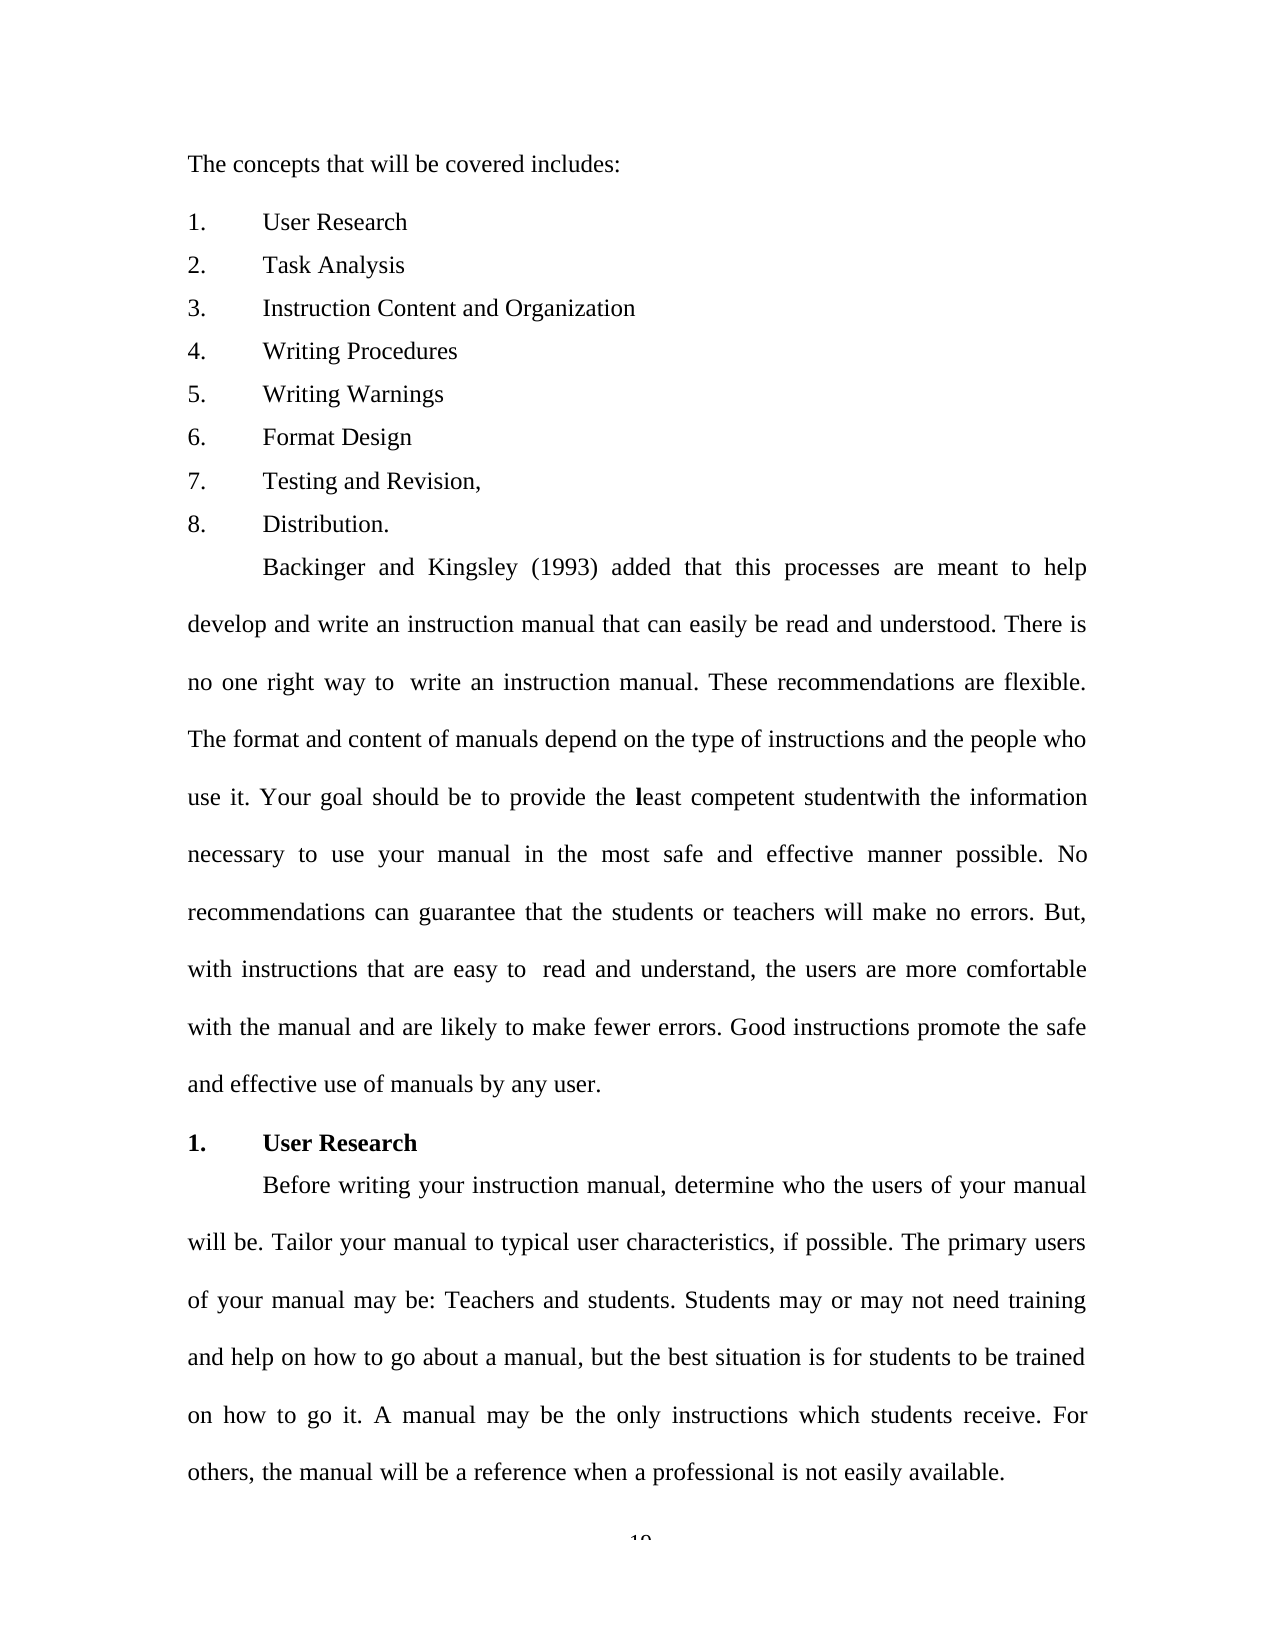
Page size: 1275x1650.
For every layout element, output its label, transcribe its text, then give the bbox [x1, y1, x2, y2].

list Task Analysis [187, 250, 1227, 279]
list Instruction Content and Organization [187, 293, 1227, 322]
list Distribution. [187, 509, 1227, 537]
subtitle User Research [187, 1128, 1227, 1156]
list User Research [187, 207, 1227, 236]
list Writing Warnings [187, 379, 1227, 408]
list Testing and Revision, [187, 466, 1227, 494]
list Format Design [187, 422, 1227, 451]
text The concepts that will be covered includes: [187, 149, 1227, 178]
text Before writing your instruction manual, determine who the users of your manual will be. Tailor your manual to typical user characteristics, if possible. The primary users of your manual may be: Teachers and students. Students may or may not need training and help on how to go about a manual, but the best situation is for students to be trained on how to go it. A manual may be the only instructions which students receive. For others, the manual will be a reference when a professional is not easily available. [187, 1170, 1087, 1486]
text Backinger and Kingsley (1993) added that this processes are meant to help develop and write an instruction manual that can easily be read and understood. There is no one right way to write an instruction manual. These recommendations are flexible. The format and content of manuals depend on the type of instructions and the people who use it. Your goal should be to provide the least competent studentwith the information necessary to use your manual in the most safe and effective manner possible. No recommendations can guarantee that the students or teachers will make no errors. But, with instructions that are easy to read and understand, the users are more comfortable with the manual and are likely to make fewer errors. Good instructions promote the safe and effective use of manuals by any user. [187, 552, 1088, 1098]
list Writing Procedures [187, 336, 1227, 365]
